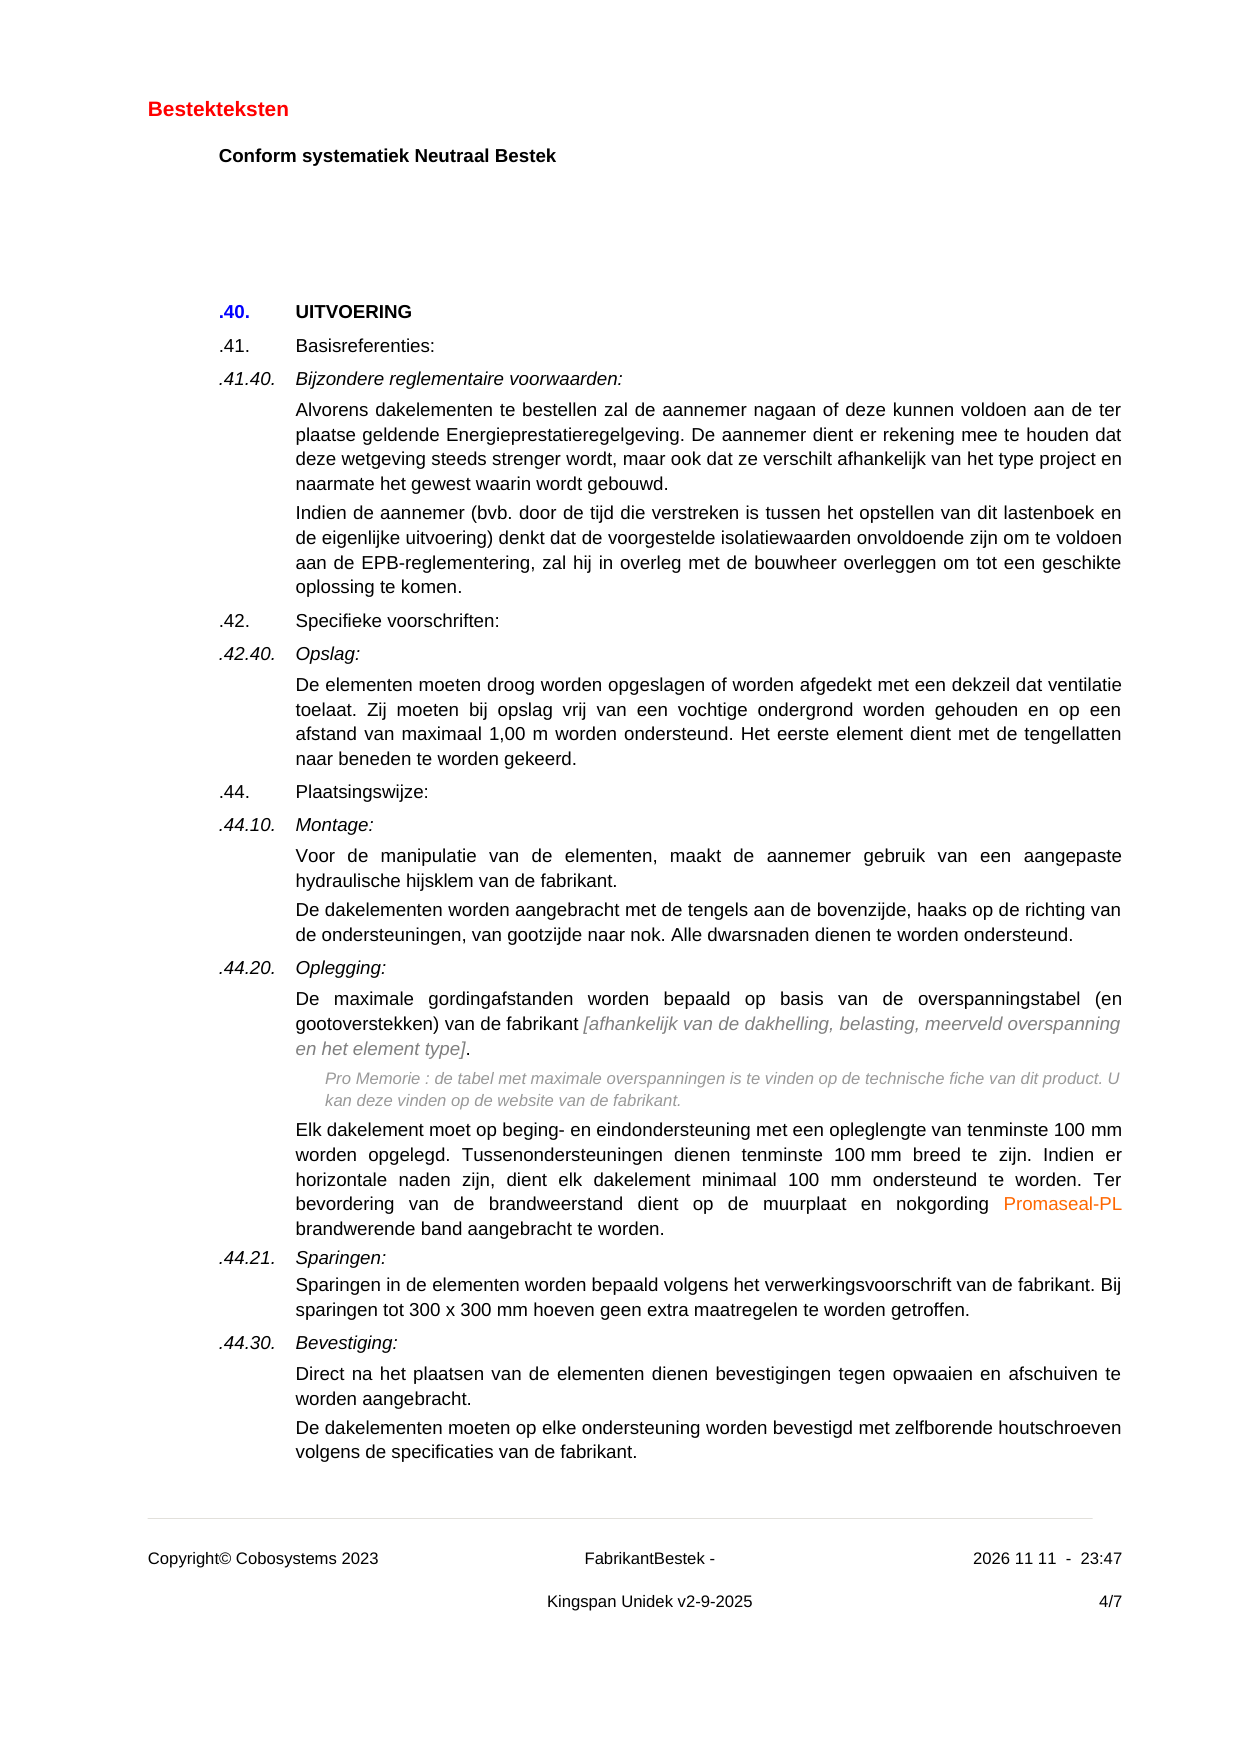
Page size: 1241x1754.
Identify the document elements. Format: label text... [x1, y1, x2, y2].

text Voor de manipulatie van de elementen, maakt de aannemer gebruik van een aangepaste hydraulische hijsklem van de fabrikant. [295, 845, 1122, 892]
subtitle .41. Basisreferenties: [218, 334, 1122, 356]
subtitle .44. Plaatsingswijze: [218, 781, 1122, 803]
text Sparingen in de elementen worden bepaald volgens het verwerkingsvoorschrift van de fabrikant. Bij sparingen tot 300 x 300 mm hoeven geen extra maatregelen te worden getroffen. [295, 1274, 1122, 1320]
subtitle .44.10. Montage: [218, 814, 1122, 836]
subtitle .44.21. Sparingen: [218, 1247, 1122, 1268]
text Alvorens dakelementen te bestellen zal de aannemer nagaan of deze kunnen voldoen aan de ter plaatse geldende Energieprestatieregelgeving. De aannemer dient er rekening mee te houden dat deze wetgeving steeds strenger wordt, maar ook dat ze verschilt afhankelijk van het type project en naarmate het gewest waarin wordt gebouwd. [295, 398, 1122, 494]
text De maximale gordingafstanden worden bepaald op basis van de overspanningstabel (en gootoverstekken) van de fabrikant [afhankelijk van de dakhelling, belasting, meerveld overspanning en het element type]. [295, 988, 1122, 1059]
text De dakelementen moeten op elke ondersteuning worden bevestigd met zelfborende houtschroeven volgens de specificaties van de fabrikant. [295, 1416, 1122, 1463]
text De elementen moeten droog worden opgeslagen of worden afgedekt met een dekzeil dat ventilatie toelaat. Zij moeten bij opslag vrij van een vochtige ondergrond worden gehouden en op een afstand van maximaal 1,00 m worden ondersteund. Het eerste element dient met de tengellatten naar beneden te worden gekeerd. [295, 673, 1122, 769]
subtitle Pro Memorie : de tabel met maximale overspanningen is te vinden op de technische fiche van dit product. U kan deze vinden op de website van de fabrikant. [218, 1068, 1122, 1110]
subtitle .40. UITVOERING [218, 301, 1122, 323]
text De dakelementen worden aangebracht met de tengels aan de bovenzijde, haaks op de richting van de ondersteuningen, van gootzijde naar nok. Alle dwarsnaden dienen te worden ondersteund. [295, 899, 1122, 945]
text Direct na het plaatsen van de elementen dienen bevestigingen tegen opwaaien en afschuiven te worden aangebracht. [295, 1363, 1122, 1409]
text Indien de aannemer (bvb. door de tijd die verstreken is tussen het opstellen van dit lastenboek en de eigenlijke uitvoering) denkt dat de voorgestelde isolatiewaarden onvoldoende zijn om te voldoen aan de EPB-reglementering, zal hij in overleg met de bouwheer overleggen om tot een geschikte oplossing te komen. [295, 502, 1122, 598]
text Elk dakelement moet op beging- en eindondersteuning met een opleglengte van tenminste 100 mm worden opgelegd. Tussenondersteuningen dienen tenminste 100 mm breed te zijn. Indien er horizontale naden zijn, dient elk dakelement minimaal 100 mm ondersteund te worden. Ter bevordering van de brandweerstand dient op de muurplaat en nokgording Promaseal-PL brandwerende band aangebracht te worden. [295, 1119, 1122, 1239]
subtitle .42.40. Opslag: [218, 642, 1122, 664]
subtitle .44.20. Oplegging: [218, 957, 1122, 978]
subtitle .42. Specifieke voorschriften: [218, 609, 1122, 631]
subtitle .41.40. Bijzondere reglementaire voorwaarden: [218, 367, 1122, 389]
subtitle .44.30. Bevestiging: [218, 1332, 1122, 1353]
